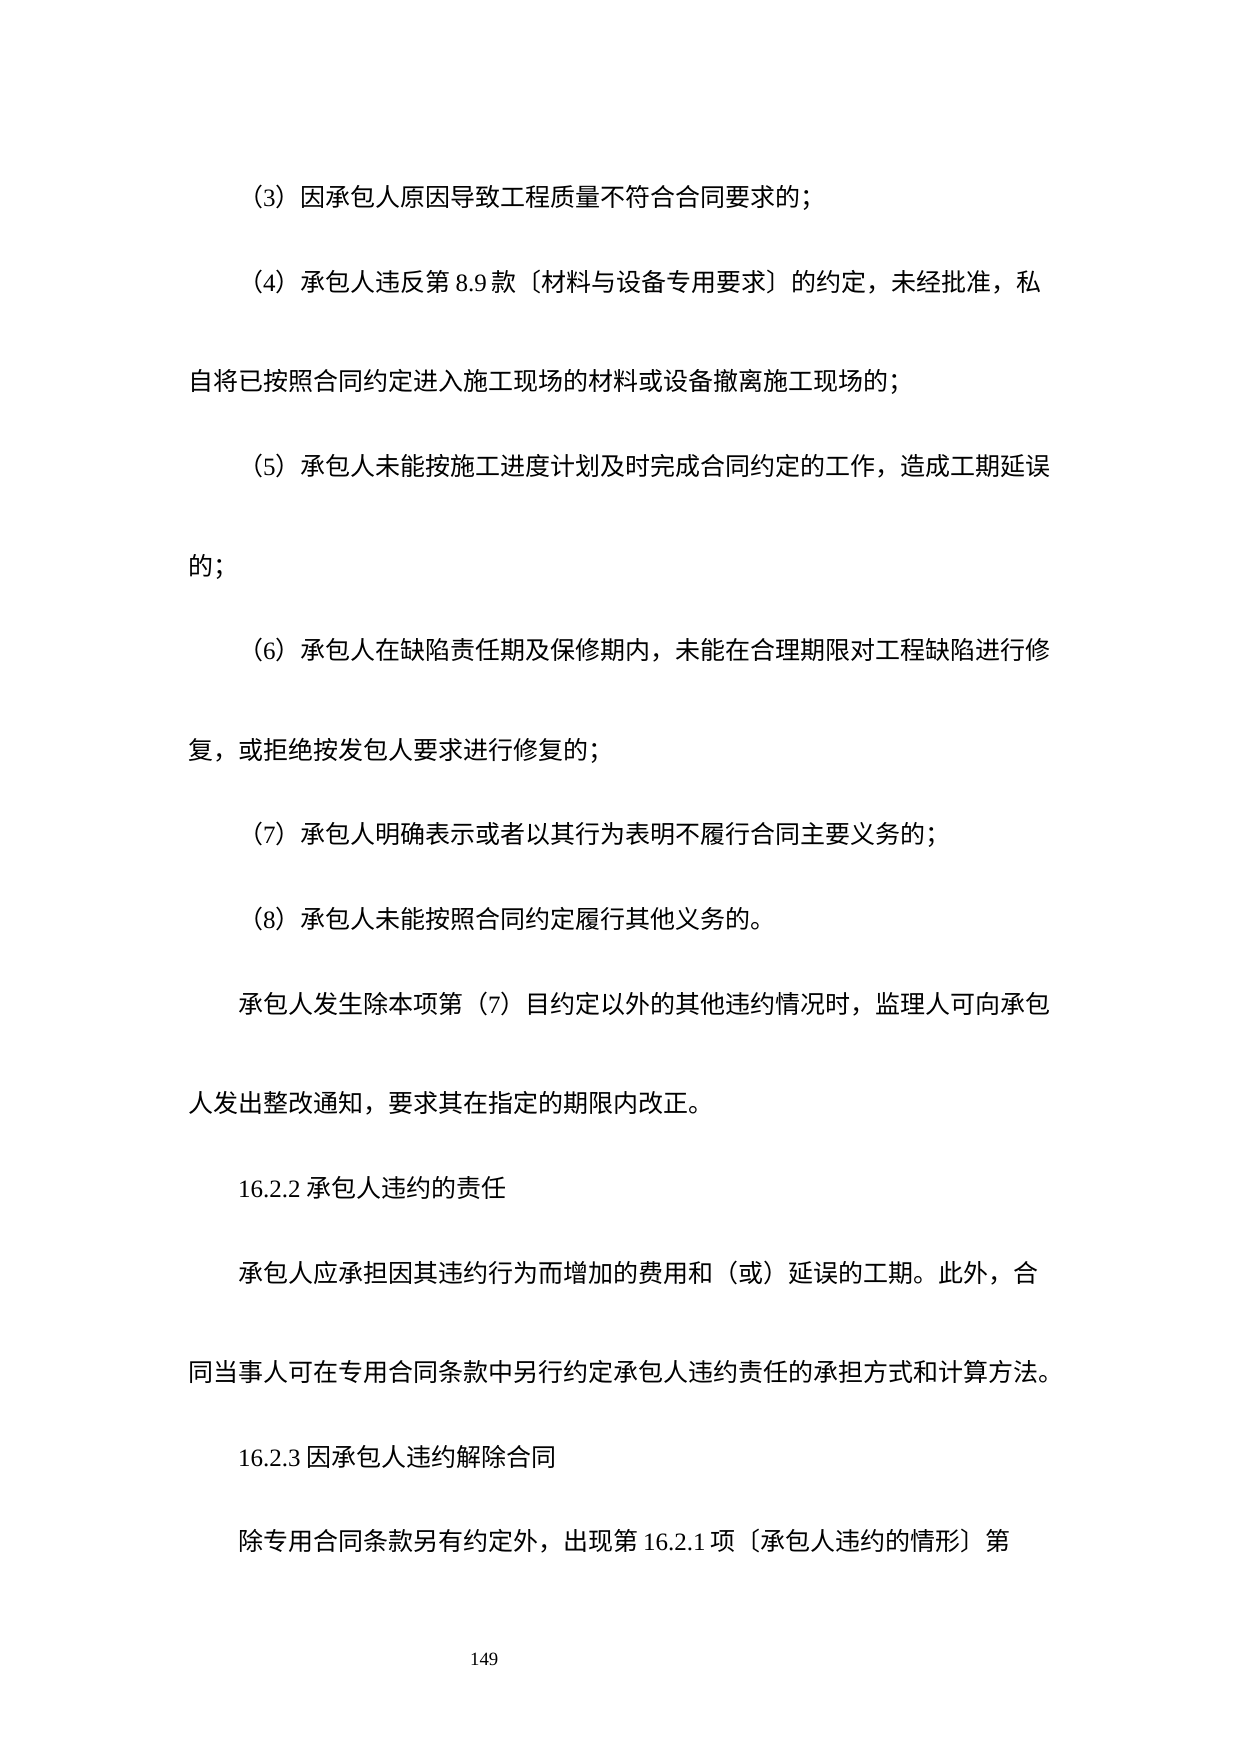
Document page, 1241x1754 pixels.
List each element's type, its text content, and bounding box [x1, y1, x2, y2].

text 16.2.3 因承包人违约解除合同 [188, 1422, 1052, 1489]
text （3）因承包人原因导致工程质量不符合合同要求的； [188, 162, 1052, 229]
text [188, 1507, 1052, 1573]
text （4）承包人违反第8.9款〔材料与设备专用要求〕的约定，未经批准，私自将已按照合同约定进入施工现场的材料或设备撤离施工现场的； [188, 247, 1052, 413]
text （5）承包人未能按施工进度计划及时完成合同约定的工作，造成工期延误的； [188, 431, 1052, 597]
text 承包人发生除本项第（7）目约定以外的其他违约情况时，监理人可向承包人发出整改通知，要求其在指定的期限内改正。 [188, 969, 1052, 1135]
text （7）承包人明确表示或者以其行为表明不履行合同主要义务的； [188, 800, 1052, 866]
text （6）承包人在缺陷责任期及保修期内，未能在合理期限对工程缺陷进行修复，或拒绝按发包人要求进行修复的； [188, 616, 1052, 782]
text 16.2.2 承包人违约的责任 [188, 1153, 1052, 1220]
text 承包人应承担因其违约行为而增加的费用和（或）延误的工期。此外，合同当事人可在专用合同条款中另行约定承包人违约责任的承担方式和计算方法。 [188, 1238, 1052, 1404]
text （8）承包人未能按照合同约定履行其他义务的。 [188, 884, 1052, 951]
